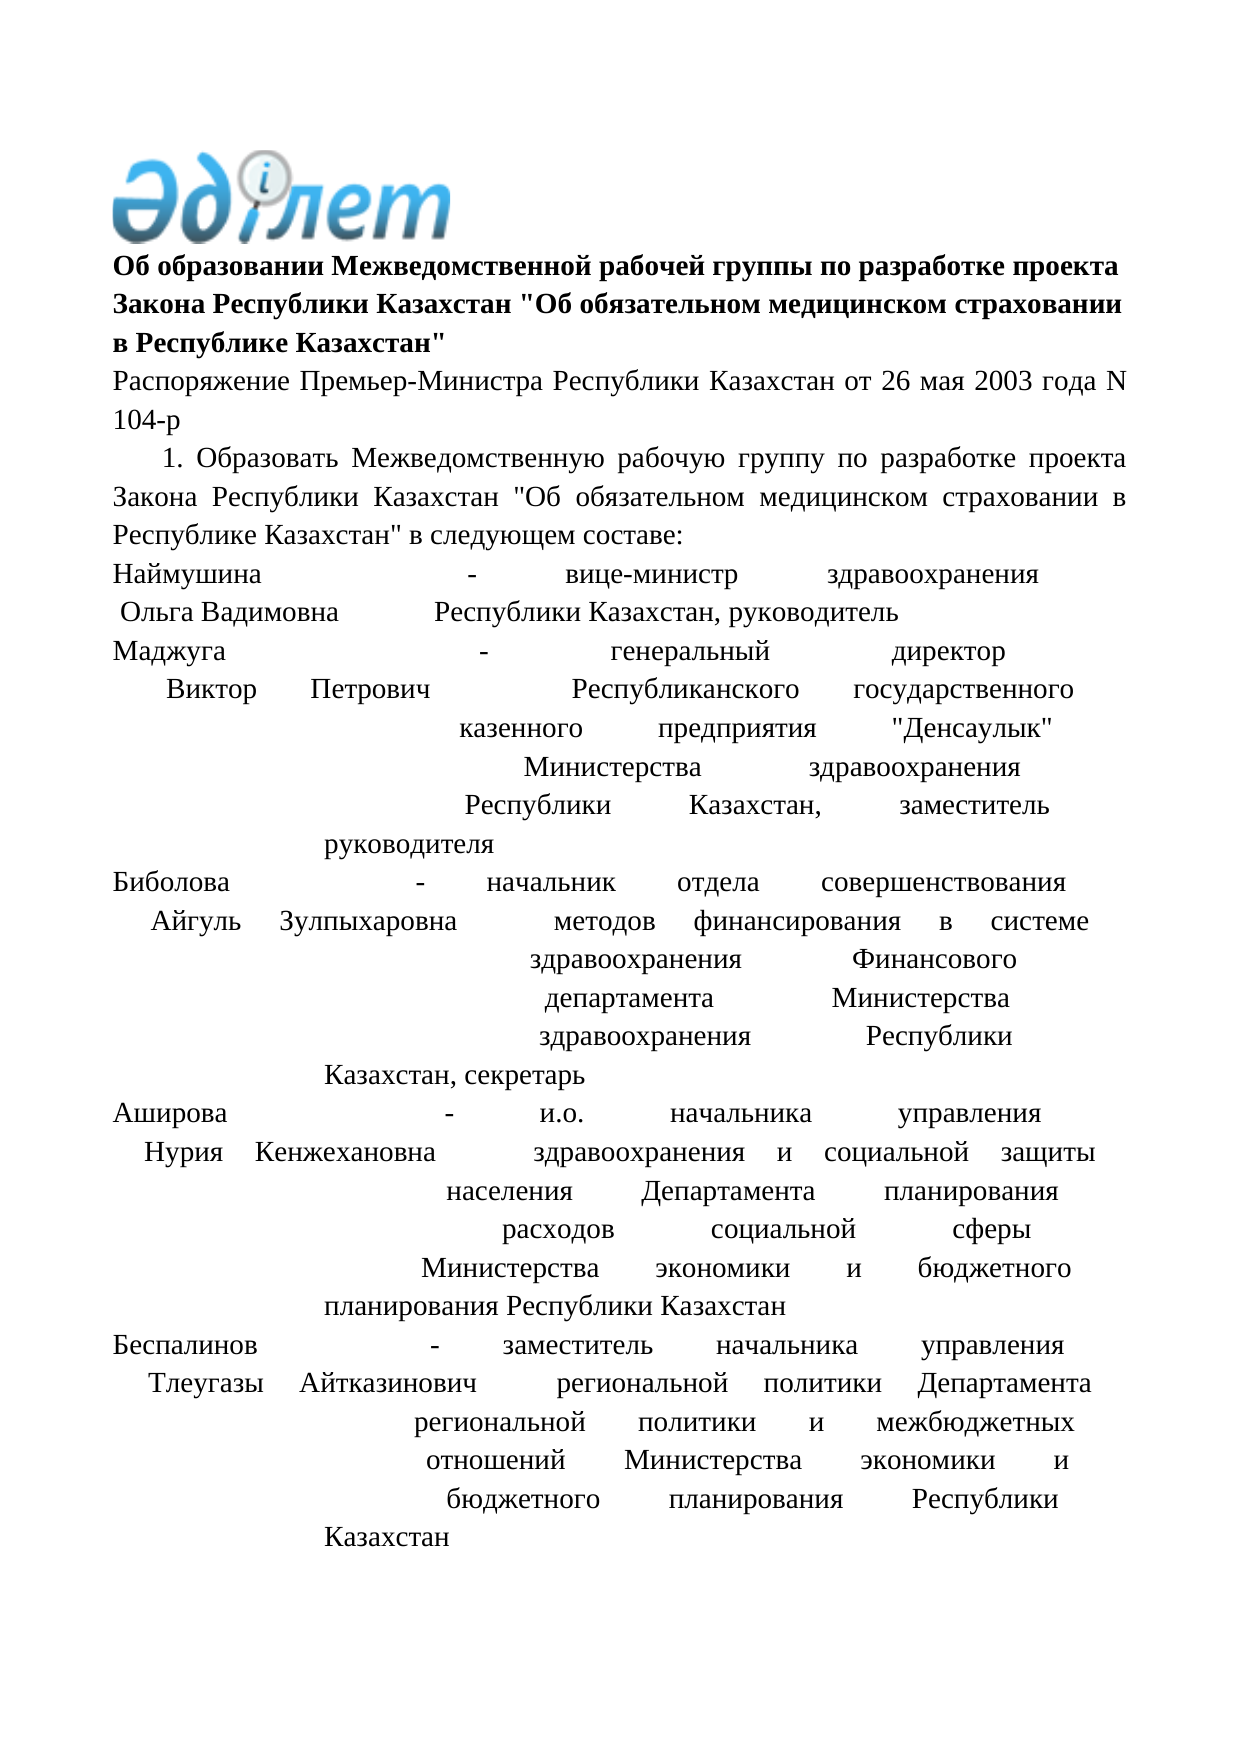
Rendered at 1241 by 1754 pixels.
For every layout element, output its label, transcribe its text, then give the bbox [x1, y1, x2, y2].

picture [112, 150, 451, 244]
text Распоряжение Премьер-Министра Республики Казахстан от 26 мая 2003 года N 104-р [112, 363, 1128, 435]
text Об образовании Межведомственной рабочей группы по разработке проекта Закона Республики Казахстан "Об обязательном медицинском страховании в Республике Казахстан" [112, 248, 1128, 358]
text 1. Образовать Межведомственную рабочую группу по разработке проекта Закона Республики Казахстан "Об обязательном медицинском страховании в Республике Казахстан" в следующем составе: [112, 440, 1128, 551]
text Маджуга - генеральный директор Виктор Петрович Республиканского государственного казенного предприятия "Денсаулык" Министерства здравоохранения Республики Казахстан, заместитель руководителя [112, 633, 1128, 859]
text Биболова - начальник отдела совершенствования Айгуль Зулпыхаровна методов финансирования в системе здравоохранения Финансового департамента Министерства здравоохранения Республики Казахстан, секретарь [112, 864, 1128, 1091]
text Аширова - и.о. начальника управления Нурия Кенжехановна здравоохранения и социальной защиты населения Департамента планирования расходов социальной сферы Министерства экономики и бюджетного планирования Республики Казахстан [112, 1096, 1128, 1322]
text Беспалинов - заместитель начальника управления Тлеугазы Айтказинович региональной политики Департамента региональной политики и межбюджетных отношений Министерства экономики и бюджетного планирования Республики Казахстан [112, 1327, 1128, 1553]
text Наймушина - вице-министр здравоохранения Ольга Вадимовна Республики Казахстан, руководитель [112, 556, 1128, 628]
